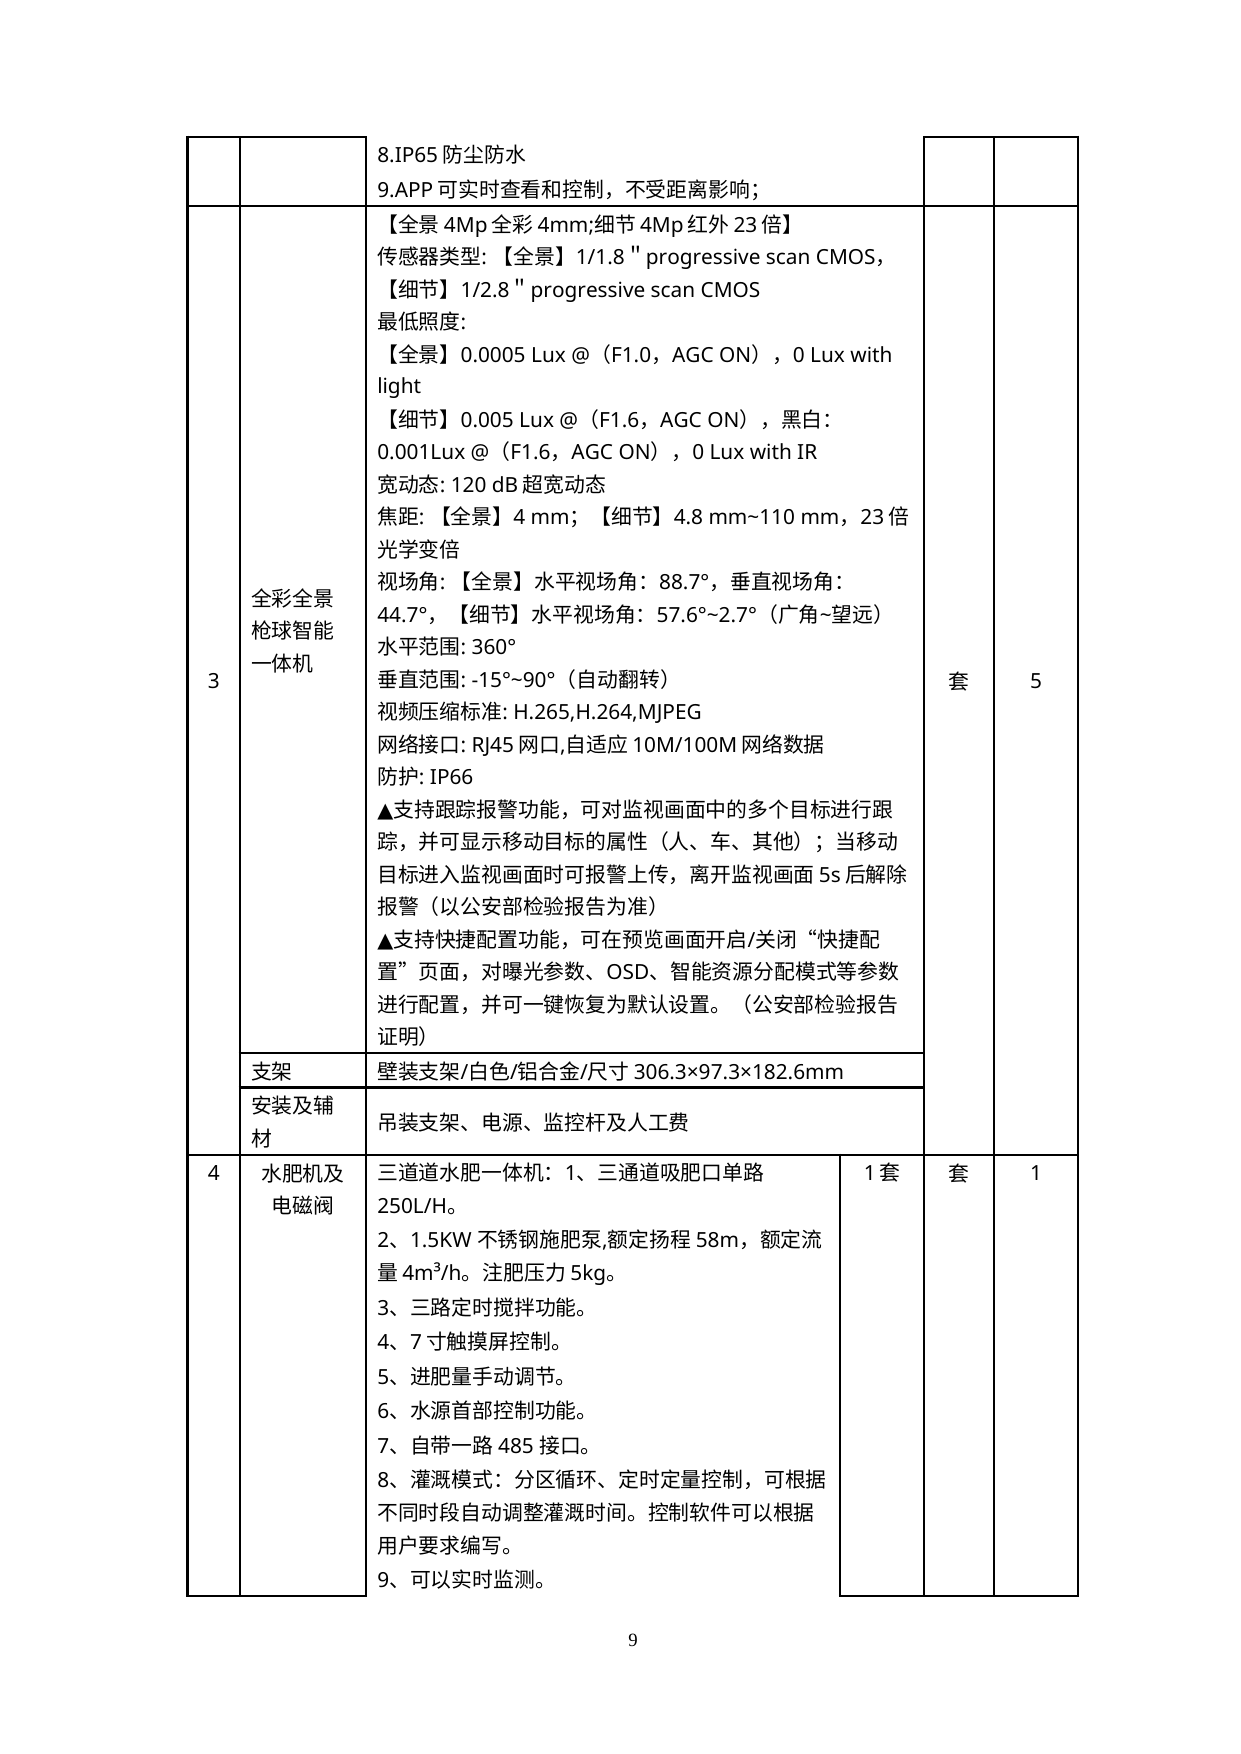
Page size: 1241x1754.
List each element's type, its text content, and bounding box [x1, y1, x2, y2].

table_cell 1 [995, 1156, 1077, 1595]
table_cell 套 [925, 207, 993, 1153]
table_cell 三道道水肥一体机：1、三通道吸肥口单路 250L/H。 [367, 1156, 839, 1221]
table_cell 水肥机及电磁阀 [241, 1156, 365, 1595]
table_cell 套 [925, 1156, 993, 1595]
table_cell 9、可以实时监测。 [367, 1560, 839, 1595]
table_cell 3 [189, 207, 239, 1153]
table_cell 6、水源首部控制功能。 [367, 1391, 839, 1426]
table_cell 吊装支架、电源、监控杆及人工费 [367, 1089, 923, 1153]
table_cell 壁装支架/白色/铝合金/尺寸306.3×97.3×182.6mm [367, 1054, 923, 1086]
table_cell 4 [189, 1156, 239, 1595]
table_cell 安装及辅材 [241, 1089, 365, 1153]
table_cell 8、灌溉模式：分区循环、定时定量控制，可根据不同时段自动调整灌溉时间。控制软件可以根据用户要求编写。 [367, 1461, 839, 1560]
table_cell 【全景4Mp全彩4mm;细节4Mp红外23倍】 传感器类型: 【全景】1/1.8＂progressive scan CMOS，【细节】1/2.8＂progressive scan CMOS 最低照度: 【全景】0.0005 Lux @（F1.0，AGC ON），0 Lux with light 【细节】0.005 Lux @（F1.6，AGC ON），黑白：0.001Lux @（F1.6，AGC ON），0 Lux with IR 宽动态: 120 dB超宽动态 焦距: 【全景】4 mm；【细节】4.8 mm~110 mm，23倍光学变倍 视场角: 【全景】水平视场角：88.7°，垂直视场角：44.7°，【细节】水平视场角：57.6°~2.7°（广角~望远） 水平范围: 360° 垂直范围: -15°~90°（自动翻转） 视频压缩标准: H.265,H.264,MJPEG 网络接口: RJ45网口,自适应10M/100M网络数据 防护: IP66 ▲支持跟踪报警功能，可对监视画面中的多个目标进行跟踪，并可显示移动目标的属性（人、车、其他）；当移动目标进入监视画面时可报警上传，离开监视画面5s后解除报警（以公安部检验报告为准） ▲支持快捷配置功能，可在预览画面开启/关闭“快捷配置”页面，对曝光参数、OSD、智能资源分配模式等参数进行配置，并可一键恢复为默认设置。（公安部检验报告证明） [367, 207, 923, 1052]
table_cell 2、1.5KW 不锈钢施肥泵,额定扬程 58m，额定流量4m³/h。注肥压力 5kg。 [367, 1221, 839, 1288]
table_cell 8.IP65防尘防水 [367, 136, 923, 170]
table_cell 9.APP可实时查看和控制，不受距离影响； [367, 170, 923, 205]
table_cell 5、进肥量手动调节。 [367, 1357, 839, 1391]
table_cell 7、自带一路 485 接口。 [367, 1426, 839, 1461]
table_cell 支架 [241, 1054, 365, 1086]
table_cell 4、7寸触摸屏控制。 [367, 1322, 839, 1357]
table_cell 5 [995, 207, 1077, 1153]
table_cell 1套 [841, 1156, 923, 1595]
table_cell 全彩全景枪球智能一体机 [241, 207, 365, 1052]
table_cell 3、三路定时搅拌功能。 [367, 1288, 839, 1322]
